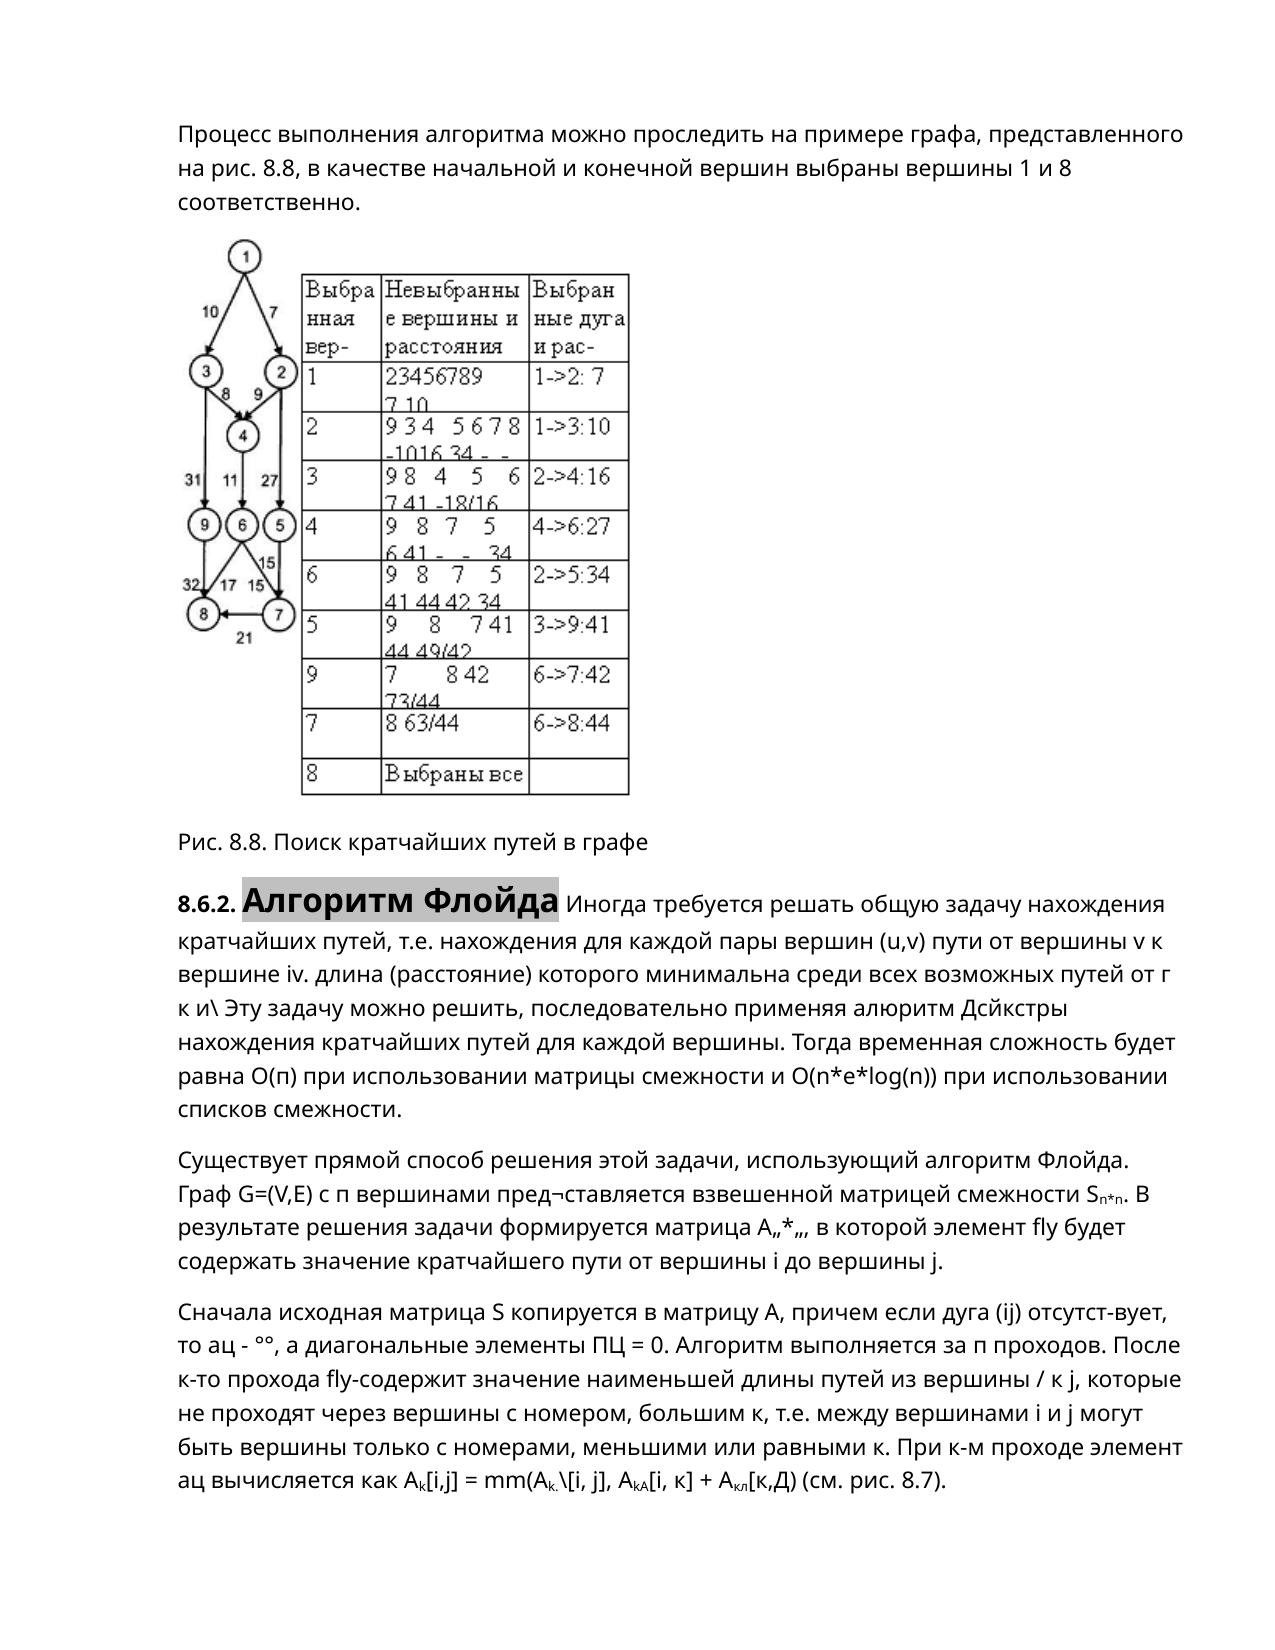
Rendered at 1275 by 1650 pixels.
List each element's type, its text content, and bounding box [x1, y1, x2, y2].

text Процесс выполнения алгоритма можно проследить на примере графа, представленного на рис. 8.8, в качестве начальной и конечной вершин выбраны вершины 1 и 8 соответственно. [177, 118, 1186, 217]
text 8.6.2. Алгоритм Флойда Иногда требуется решать общую задачу нахождения кратчайших путей, т.е. нахождения для каждой пары вершин (u,v) пути от вершины v к вершине iv. длина (расстояние) которого минимальна среди всех возможных путей от г к и\ Эту задачу можно решить, последовательно применяя алюритм Дсйкстры нахождения кратчайших путей для каждой вершины. Тогда временная сложность будет равна О(п) при использовании матрицы смежности и O(n*e*log(n)) при использовании списков смежности. [177, 877, 1186, 1124]
picture [177, 235, 636, 808]
text Сначала исходная матрица S копируется в матрицу А, причем если дуга (ij) отсутст-вует, то ац - °°, а диагональные элементы ПЦ = 0. Алгоритм выполняется за п проходов. После к-то прохода fly-содержит значение наименьшей длины путей из вершины / к j, которые не проходят через вершины с номером, большим к, т.е. между вершинами i и j могут быть вершины только с номерами, меньшими или равными к. При к-м проходе элемент ац вычисляется как Ak[i,j] = mm(Ak.\[i, j], AkA[i, к] + Акл[к,Д) (см. рис. 8.7). [177, 1295, 1186, 1495]
text Рис. 8.8. Поиск кратчайших путей в графе [177, 826, 1186, 857]
text Существует прямой способ решения этой задачи, использующий алгоритм Флойда. Граф G=(V,E) с п вершинами пред¬ставляется взвешенной матрицей смежности Sn*n. В результате решения задачи формируется матрица А„*„, в которой элемент fly будет содержать значение кратчайшего пути от вершины i до вершины j. [177, 1144, 1186, 1276]
